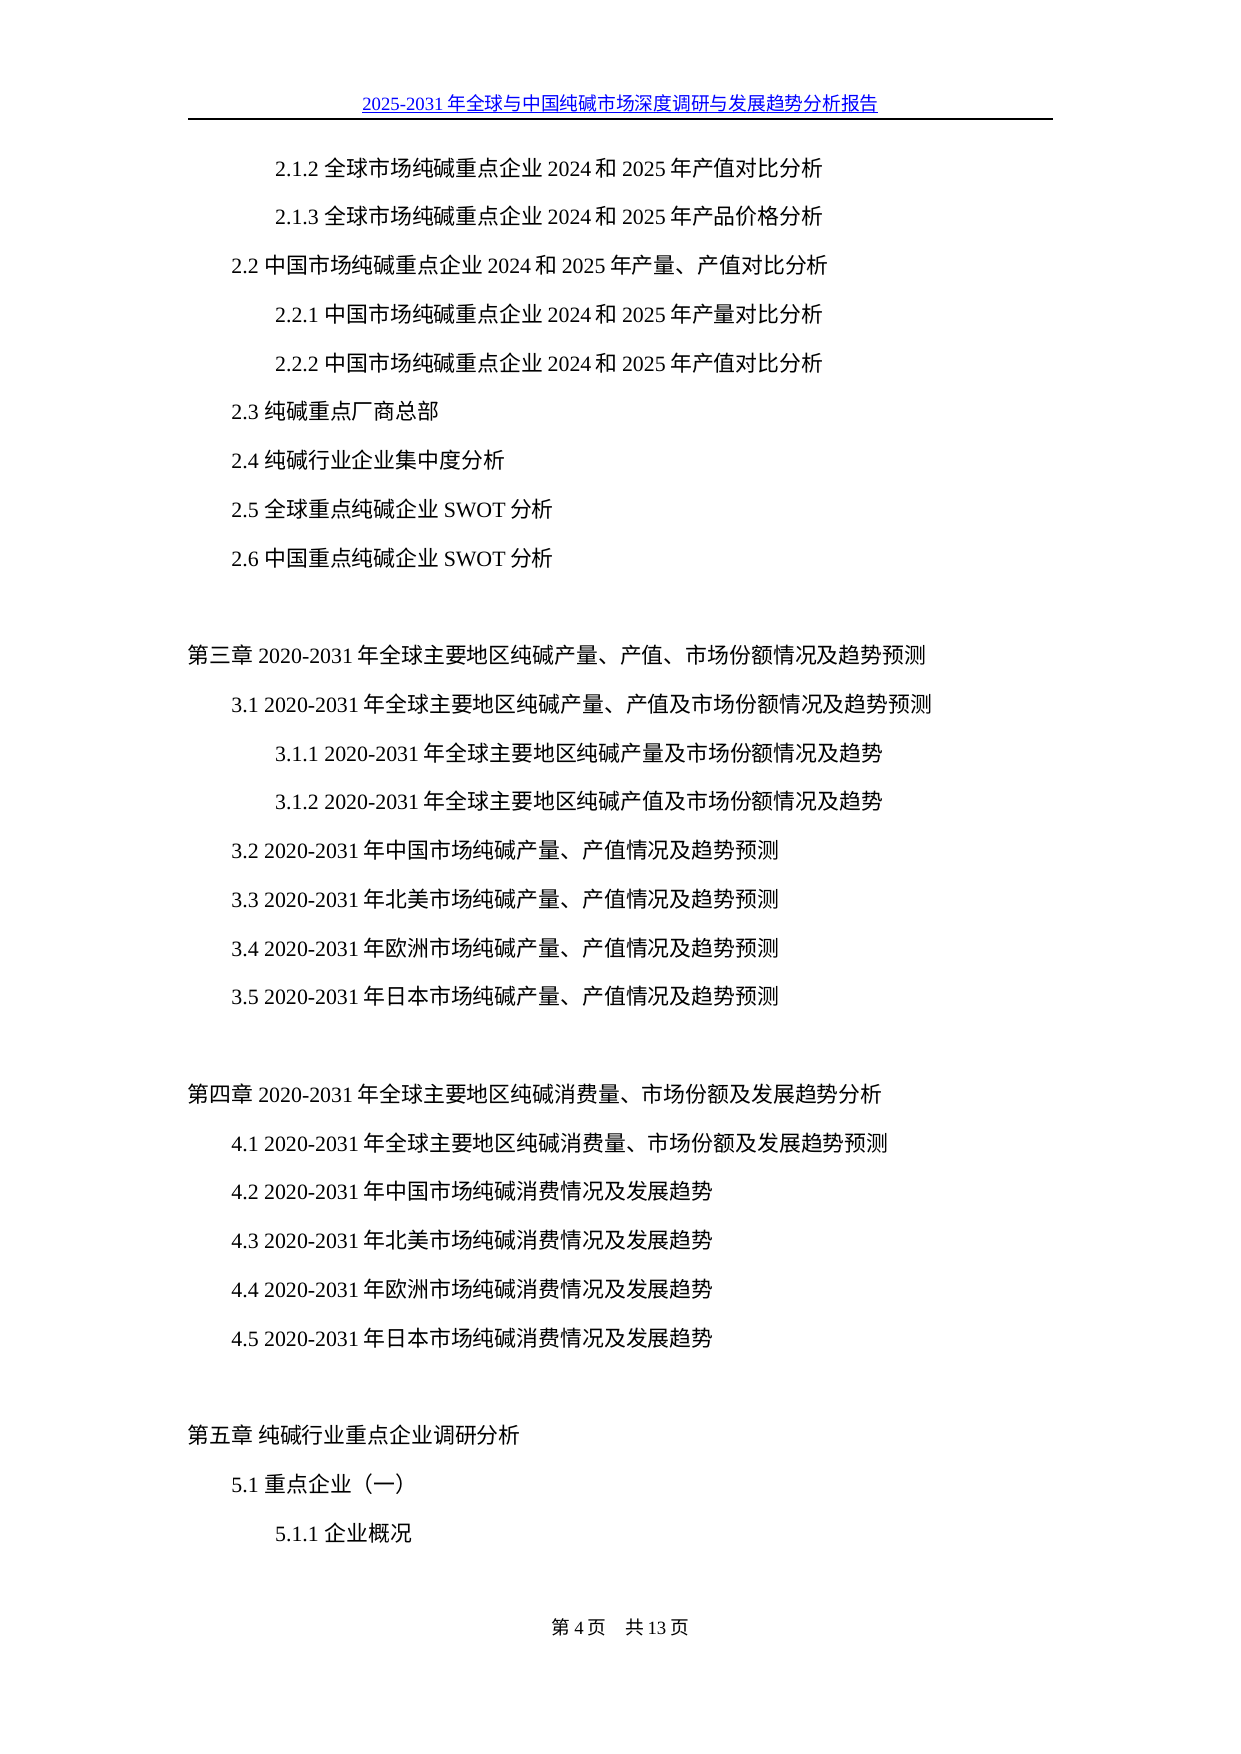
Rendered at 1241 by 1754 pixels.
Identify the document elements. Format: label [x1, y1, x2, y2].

text [187, 150, 1053, 1548]
